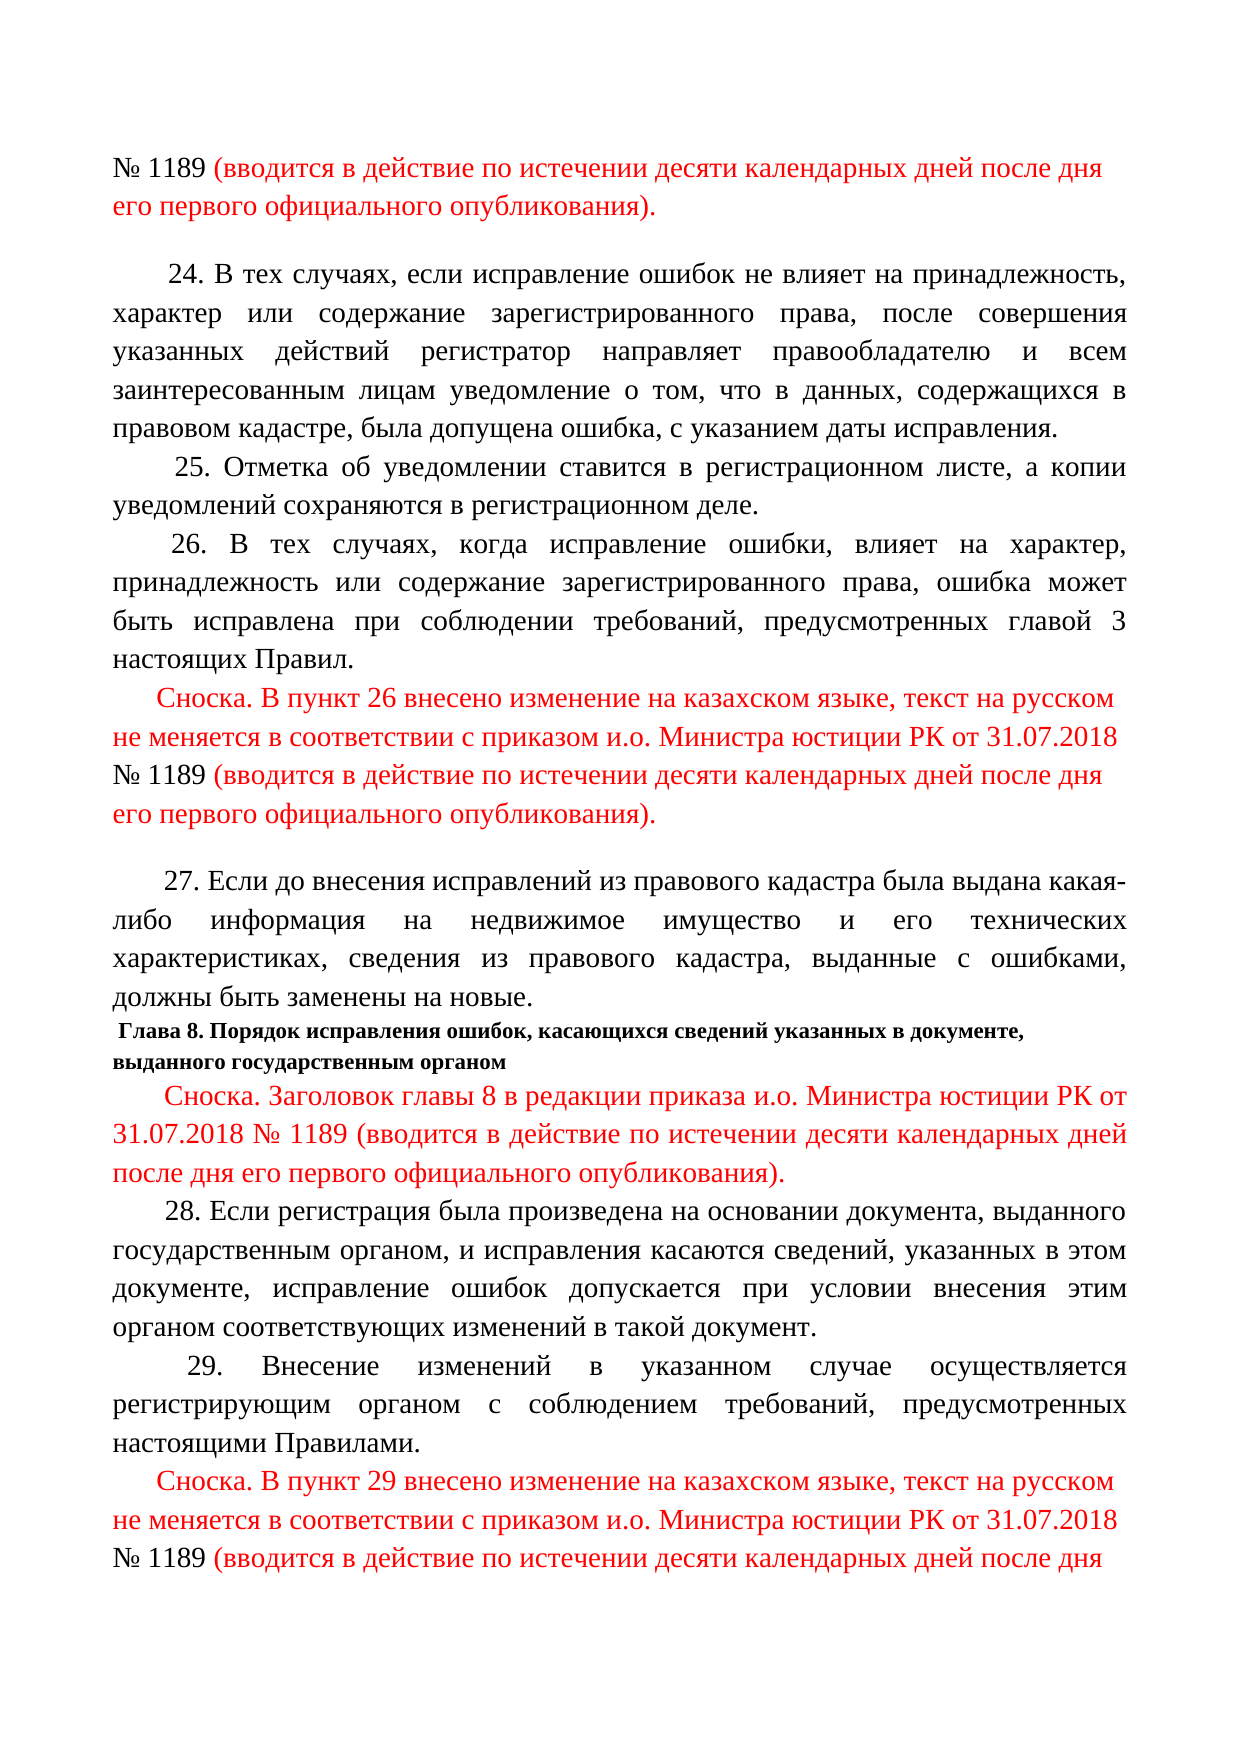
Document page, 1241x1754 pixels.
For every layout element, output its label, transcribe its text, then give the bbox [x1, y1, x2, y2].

text Сноска. Заголовок главы 8 в редакции приказа и.о. Министра юстиции РК от 31.07.2018 № 1189 (вводится в действие по истечении десяти календарных дней после дня его первого официального опубликования). [112, 1078, 1128, 1188]
text 26. В тех случаях, когда исправление ошибки, влияет на характер, принадлежность или содержание зарегистрированного права, ошибка может быть исправлена при соблюдении требований, предусмотренных главой 3 настоящих Правил. [112, 526, 1128, 675]
text 29. Внесение изменений в указанном случае осуществляется регистрирующим органом с соблюдением требований, предусмотренных настоящими Правилами. [112, 1348, 1128, 1458]
text 28. Если регистрация была произведена на основании документа, выданного государственным органом, и исправления касаются сведений, указанных в этом документе, исправление ошибок допускается при условии внесения этим органом соответствующих изменений в такой документ. [112, 1193, 1128, 1343]
text Глава 8. Порядок исправления ошибок, касающихся сведений указанных в документе, выданного государственным органом [112, 1017, 1128, 1074]
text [112, 150, 1128, 252]
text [112, 1463, 1128, 1574]
text 25. Отметка об уведомлении ставится в регистрационном листе, а копии уведомлений сохраняются в регистрационном деле. [112, 449, 1128, 521]
text 24. В тех случаях, если исправление ошибок не влияет на принадлежность, характер или содержание зарегистрированного права, после совершения указанных действий регистратор направляет правообладателю и всем заинтересованным лицам уведомление о том, что в данных, содержащихся в правовом кадастре, была допущена ошибка, с указанием даты исправления. [112, 256, 1128, 444]
text Сноска. В пункт 26 внесено изменение на казахском языке, текст на русском не меняется в соответствии с приказом и.о. Министра юстиции РК от 31.07.2018 № 1189 (вводится в действие по истечении десяти календарных дней после дня его первого официального опубликования). [112, 680, 1128, 859]
text 27. Если до внесения исправлений из правового кадастра была выдана какая-либо информация на недвижимое имущество и его технических характеристиках, сведения из правового кадастра, выданные с ошибками, должны быть заменены на новые. [112, 863, 1128, 1012]
